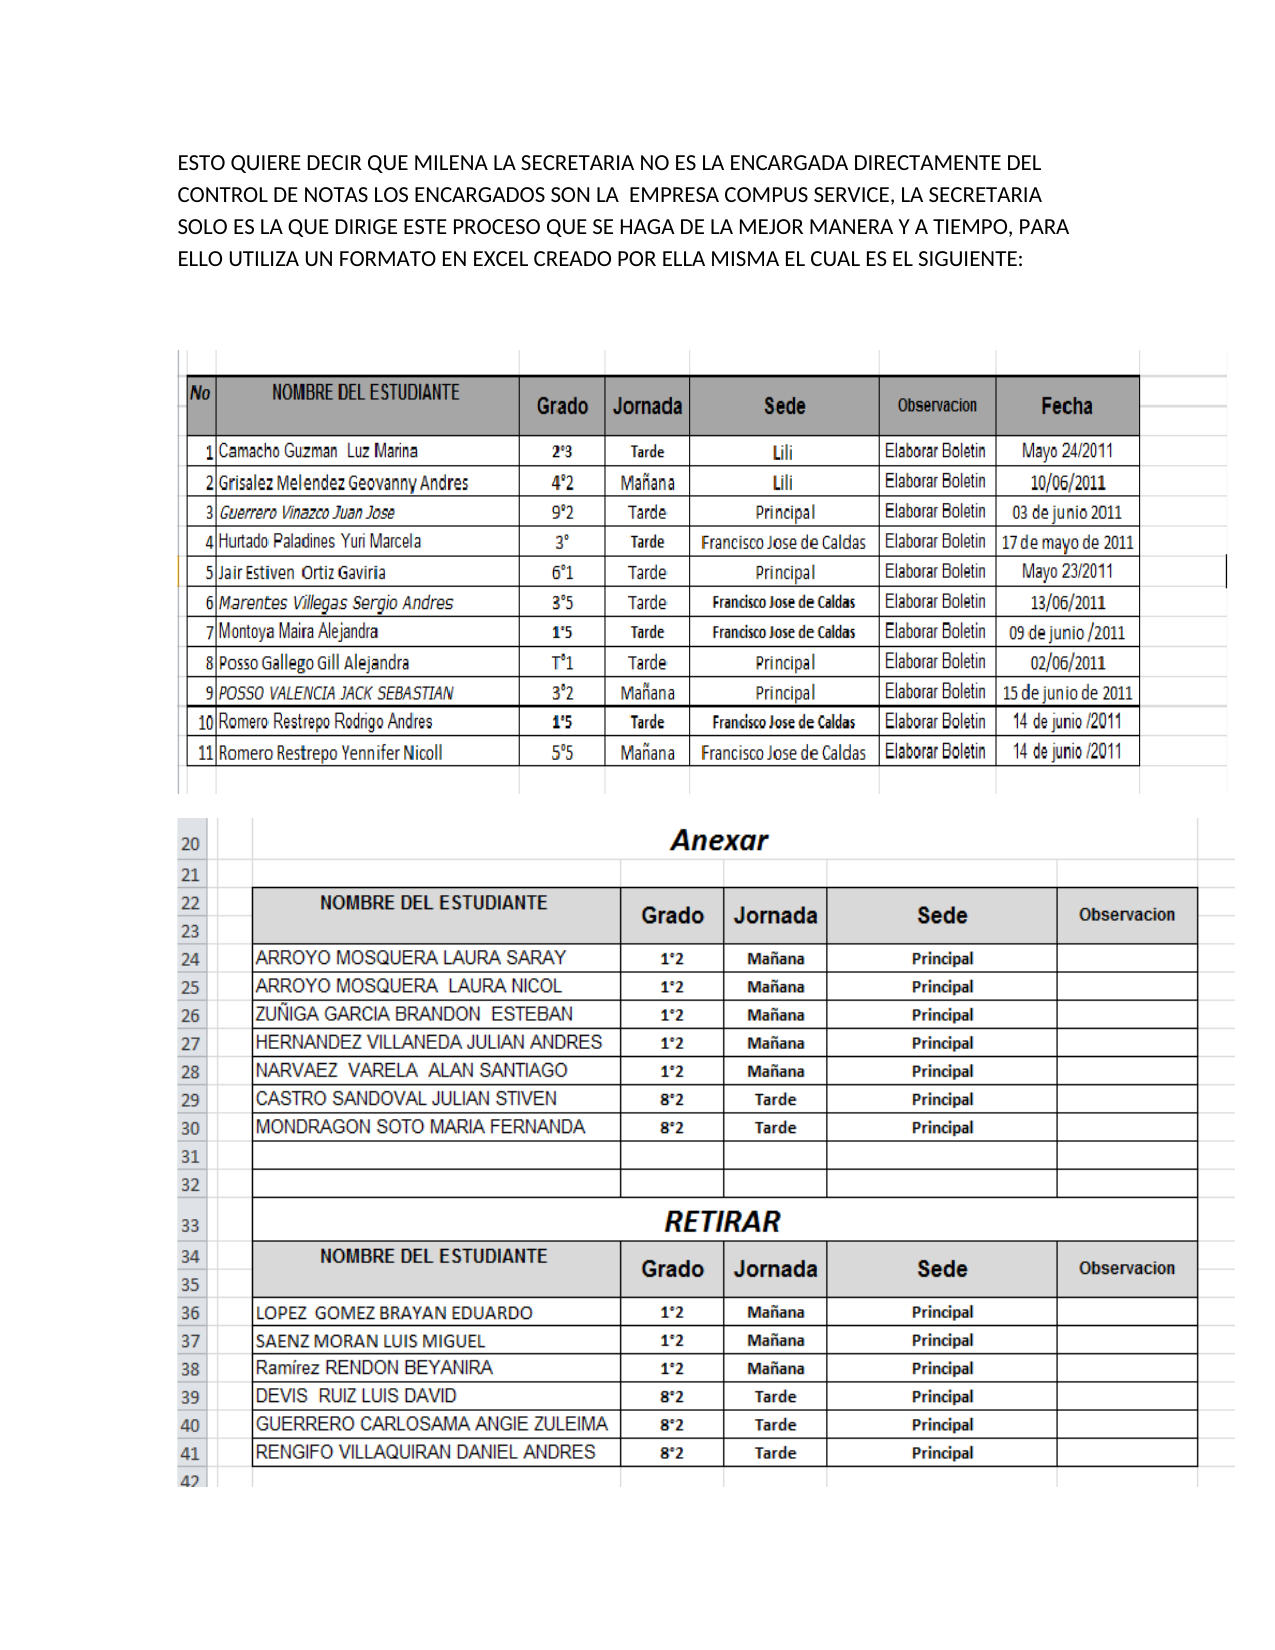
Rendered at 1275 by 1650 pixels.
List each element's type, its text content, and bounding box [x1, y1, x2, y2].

text ESTO QUIERE DECIR QUE MILENA LA SECRETARIA NO ES LA ENCARGADA DIRECTAMENTE DEL CONTROL DE NOTAS LOS ENCARGADOS SON LA EMPRESA COMPUS SERVICE, LA SECRETARIA SOLO ES LA QUE DIRIGE ESTE PROCESO QUE SE HAGA DE LA MEJOR MANERA Y A TIEMPO, PARA ELLO UTILIZA UN FORMATO EN EXCEL CREADO POR ELLA MISMA EL CUAL ES EL SIGUIENTE: [177, 148, 1098, 272]
picture [177, 350, 1228, 794]
picture [177, 818, 1235, 1487]
